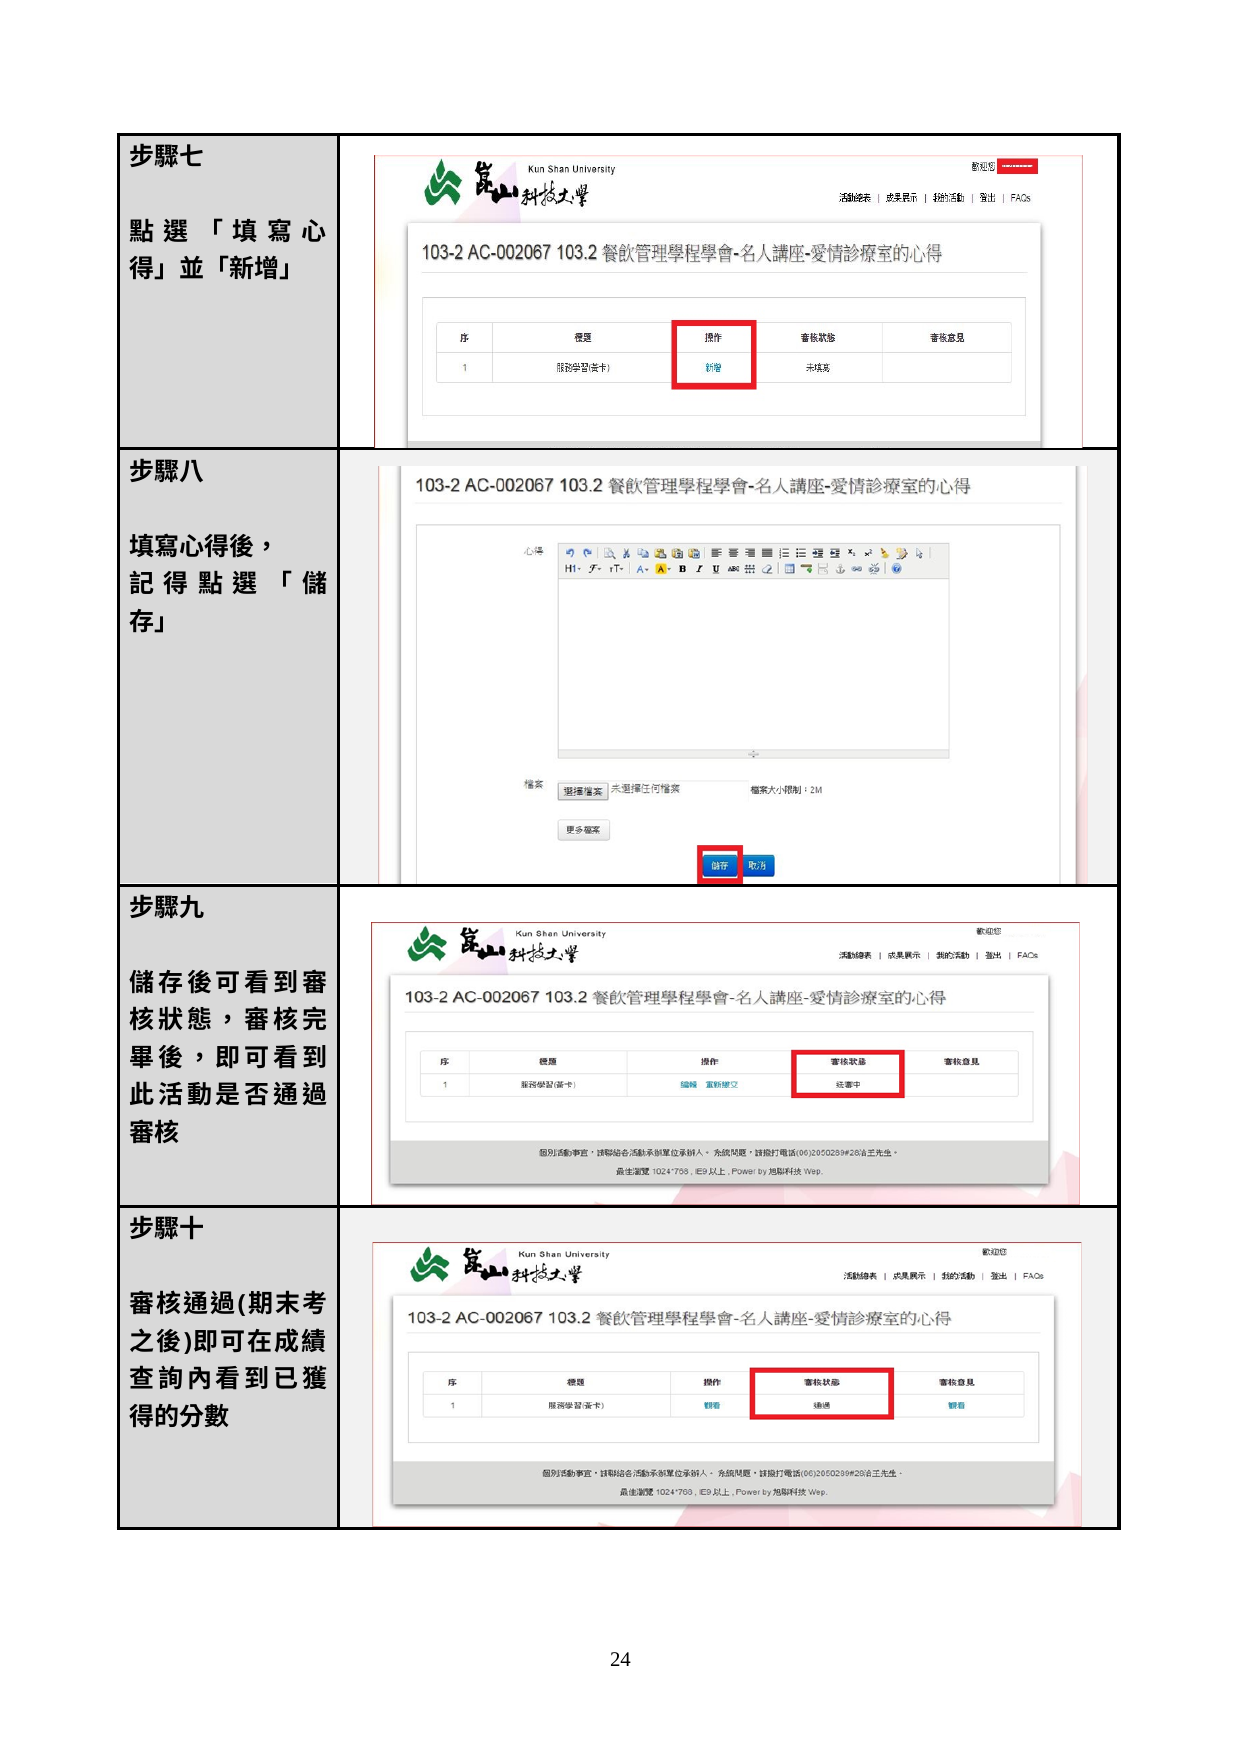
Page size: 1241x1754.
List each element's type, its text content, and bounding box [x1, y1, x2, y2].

picture [372, 1242, 1082, 1527]
table_cell [340, 887, 1117, 1205]
table_cell 步驟十 審核通過(期末考之後)即可在成績查詢內看到已獲得的分數 [120, 1208, 337, 1527]
picture [378, 466, 1088, 884]
picture [371, 922, 1080, 1205]
table_cell [340, 1208, 1117, 1527]
table_cell [340, 136, 1117, 447]
table_cell 步驟七 點選「填寫心得」並「新增」 [120, 136, 337, 447]
picture [374, 155, 1083, 448]
table_cell 步驟八 填寫心得後， 記得點選「儲存」 [120, 450, 337, 883]
table_cell [340, 450, 1117, 883]
table_cell 步驟九 儲存後可看到審核狀態，審核完畢後，即可看到此活動是否通過審核 [120, 887, 337, 1205]
